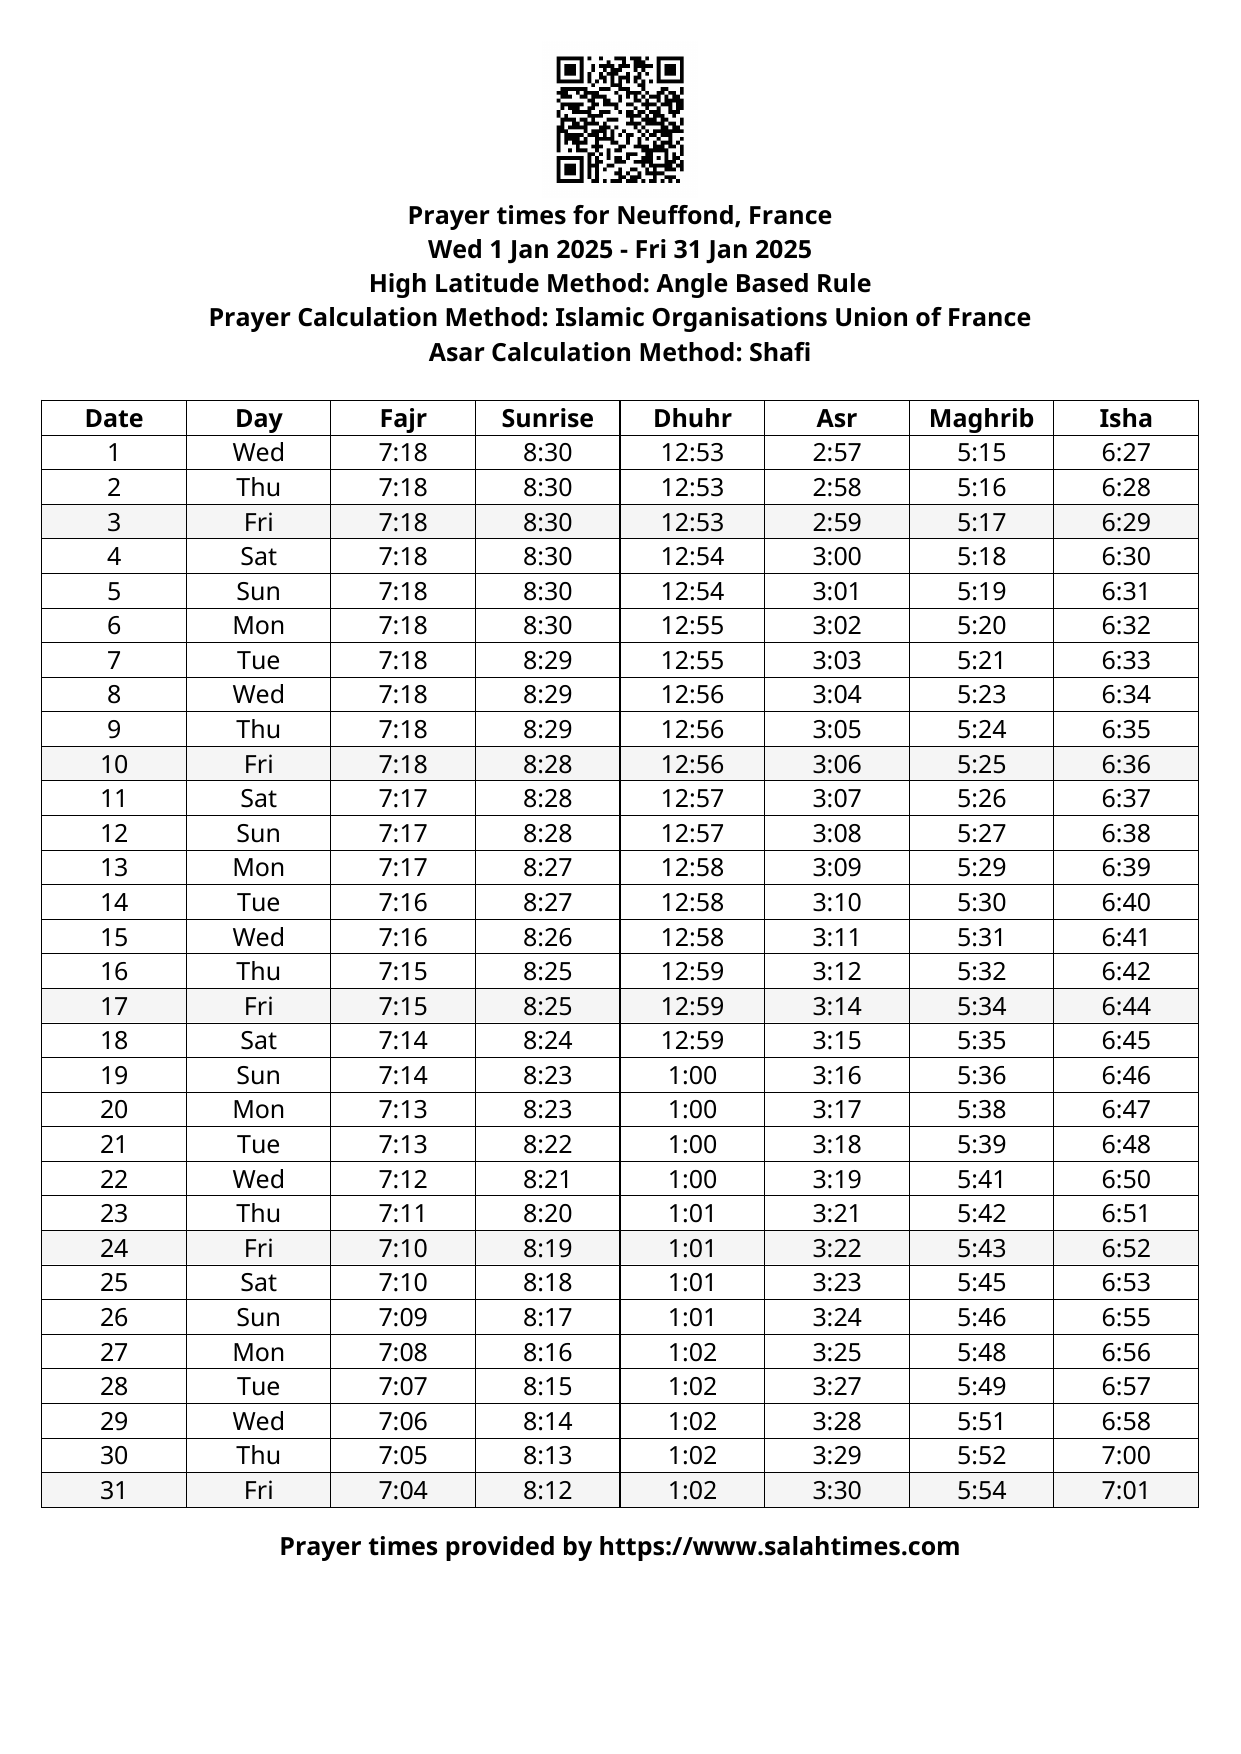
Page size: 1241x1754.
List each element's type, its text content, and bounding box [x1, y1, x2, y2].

table_cell 8:23 [476, 1093, 619, 1126]
table_cell 5:38 [910, 1093, 1053, 1126]
table_cell 3:04 [765, 678, 909, 711]
table_cell 12:59 [621, 1024, 764, 1057]
table_cell 8:16 [476, 1335, 619, 1368]
table_cell Tue [187, 1369, 330, 1403]
table_cell 5:32 [910, 954, 1053, 988]
table_cell 6:41 [1054, 920, 1198, 953]
table_cell 5:19 [910, 574, 1053, 607]
table_cell 5:43 [910, 1231, 1053, 1264]
table_cell 2:57 [765, 436, 909, 469]
table_cell 11 [42, 781, 186, 815]
table_cell 8:23 [476, 1058, 619, 1092]
table_cell 7:10 [331, 1266, 475, 1299]
table_cell 6:40 [1054, 885, 1198, 919]
table_cell 12:58 [621, 885, 764, 919]
table_cell 7:17 [331, 781, 475, 815]
table_cell 1:02 [621, 1439, 764, 1472]
table_cell 6 [42, 609, 186, 642]
table_cell 6:34 [1054, 678, 1198, 711]
table_cell 3:17 [765, 1093, 909, 1126]
table_cell 5:46 [910, 1300, 1053, 1334]
table_cell 6:36 [1054, 747, 1198, 780]
table_cell 1:02 [621, 1335, 764, 1368]
table_cell 6:46 [1054, 1058, 1198, 1092]
table_cell 7:11 [331, 1196, 475, 1230]
table_cell 5:35 [910, 1024, 1053, 1057]
table_cell 6:58 [1054, 1404, 1198, 1437]
table_cell 8:27 [476, 851, 619, 884]
table_cell 12:57 [621, 781, 764, 815]
table_cell 8:22 [476, 1127, 619, 1161]
table_header Isha [1054, 401, 1198, 434]
table_cell Tue [187, 643, 330, 677]
table_cell 9 [42, 712, 186, 746]
table_cell 6:29 [1054, 505, 1198, 538]
table_cell 8:13 [476, 1439, 619, 1472]
table_cell 12 [42, 816, 186, 849]
table_cell 27 [42, 1335, 186, 1368]
table_cell Fri [187, 747, 330, 780]
table_cell Wed [187, 1162, 330, 1195]
table_cell 7:04 [331, 1473, 475, 1507]
table_cell 5:16 [910, 470, 1053, 504]
table_cell 7:16 [331, 920, 475, 953]
text Prayer times provided by https://www.salahtimes.com [42, 1528, 1198, 1563]
table_cell 5:34 [910, 989, 1053, 1022]
table_cell 6:57 [1054, 1369, 1198, 1403]
table_cell 5:23 [910, 678, 1053, 711]
table_cell 7:15 [331, 954, 475, 988]
table_cell 17 [42, 989, 186, 1022]
table_cell 7:18 [331, 609, 475, 642]
table_cell 3:28 [765, 1404, 909, 1437]
table_cell 8:30 [476, 436, 619, 469]
table_cell 1:00 [621, 1127, 764, 1161]
table_cell 5 [42, 574, 186, 607]
table_cell 8:24 [476, 1024, 619, 1057]
table_cell 8:30 [476, 609, 619, 642]
table_cell 1 [42, 436, 186, 469]
table_cell 7:18 [331, 678, 475, 711]
table_cell Mon [187, 851, 330, 884]
table_cell 3:11 [765, 920, 909, 953]
table_cell 5:49 [910, 1369, 1053, 1403]
table_cell 28 [42, 1369, 186, 1403]
table_cell 5:17 [910, 505, 1053, 538]
table_cell 8:28 [476, 816, 619, 849]
table_cell 3:15 [765, 1024, 909, 1057]
table_cell 8:18 [476, 1266, 619, 1299]
table_cell 8:21 [476, 1162, 619, 1195]
table_cell Sun [187, 816, 330, 849]
table_cell 7:18 [331, 574, 475, 607]
table_cell 12:57 [621, 816, 764, 849]
table_cell 12:55 [621, 609, 764, 642]
table_cell 7:18 [331, 539, 475, 573]
table_cell 24 [42, 1231, 186, 1264]
table_cell 29 [42, 1404, 186, 1437]
table_cell 2:59 [765, 505, 909, 538]
table_cell 3:29 [765, 1439, 909, 1472]
table_cell 5:39 [910, 1127, 1053, 1161]
table_cell 12:59 [621, 989, 764, 1022]
table_header Date [42, 401, 186, 434]
text High Latitude Method: Angle Based Rule [42, 266, 1198, 300]
table_cell 8:30 [476, 539, 619, 573]
table_cell 12:56 [621, 747, 764, 780]
table_cell 5:15 [910, 436, 1053, 469]
table_cell 12:55 [621, 643, 764, 677]
table_cell Mon [187, 1093, 330, 1126]
table_cell 3:01 [765, 574, 909, 607]
table_cell 7:15 [331, 989, 475, 1022]
text Prayer times for Neuffond, France [42, 198, 1198, 232]
table_cell Thu [187, 470, 330, 504]
table_cell 1:02 [621, 1404, 764, 1437]
table_cell 2:58 [765, 470, 909, 504]
table_cell 6:37 [1054, 781, 1198, 815]
picture [542, 41, 699, 198]
text Wed 1 Jan 2025 - Fri 31 Jan 2025 [42, 232, 1198, 266]
table_cell 7:06 [331, 1404, 475, 1437]
table_cell 8:12 [476, 1473, 619, 1507]
table_cell 5:30 [910, 885, 1053, 919]
table_cell 6:56 [1054, 1335, 1198, 1368]
table_cell 6:45 [1054, 1024, 1198, 1057]
table_cell 3:05 [765, 712, 909, 746]
table_cell 8:25 [476, 989, 619, 1022]
table_cell 5:20 [910, 609, 1053, 642]
table_cell 5:52 [910, 1439, 1053, 1472]
table_cell 3:12 [765, 954, 909, 988]
table_cell Fri [187, 1473, 330, 1507]
table_cell 6:52 [1054, 1231, 1198, 1264]
table_cell 12:56 [621, 678, 764, 711]
table_cell 3:09 [765, 851, 909, 884]
table_cell 12:54 [621, 574, 764, 607]
table_cell 6:27 [1054, 436, 1198, 469]
table_cell 6:35 [1054, 712, 1198, 746]
table_cell 30 [42, 1439, 186, 1472]
table_cell 7:18 [331, 470, 475, 504]
table_cell Thu [187, 1439, 330, 1472]
table_cell 21 [42, 1127, 186, 1161]
table_cell 5:51 [910, 1404, 1053, 1437]
table_cell 7:09 [331, 1300, 475, 1334]
table_cell 12:59 [621, 954, 764, 988]
table_cell 8:26 [476, 920, 619, 953]
table_cell 31 [42, 1473, 186, 1507]
table_cell 3:02 [765, 609, 909, 642]
table_cell 3:24 [765, 1300, 909, 1334]
table_cell 10 [42, 747, 186, 780]
table_cell 1:00 [621, 1093, 764, 1126]
table_cell 26 [42, 1300, 186, 1334]
table_cell 5:18 [910, 539, 1053, 573]
table_cell Sun [187, 574, 330, 607]
table_cell 25 [42, 1266, 186, 1299]
table_cell 3:10 [765, 885, 909, 919]
table_cell 8:30 [476, 470, 619, 504]
table_cell 3:21 [765, 1196, 909, 1230]
table_cell 8:27 [476, 885, 619, 919]
table_cell 6:51 [1054, 1196, 1198, 1230]
table_cell 18 [42, 1024, 186, 1057]
table_cell 8:28 [476, 781, 619, 815]
table_cell 2 [42, 470, 186, 504]
table_cell Sat [187, 1266, 330, 1299]
table_cell 1:01 [621, 1266, 764, 1299]
table_cell 7:17 [331, 816, 475, 849]
table_cell 3:06 [765, 747, 909, 780]
table_cell 7:00 [1054, 1439, 1198, 1472]
table_cell 3:07 [765, 781, 909, 815]
table_cell 6:31 [1054, 574, 1198, 607]
table_cell 7:08 [331, 1335, 475, 1368]
table_cell 1:01 [621, 1196, 764, 1230]
table_cell Fri [187, 1231, 330, 1264]
table_cell 3:25 [765, 1335, 909, 1368]
table_cell 8:25 [476, 954, 619, 988]
table_cell 3 [42, 505, 186, 538]
table_cell 5:24 [910, 712, 1053, 746]
table_cell Sat [187, 539, 330, 573]
table_cell Thu [187, 1196, 330, 1230]
table_cell 1:02 [621, 1473, 764, 1507]
table_cell 6:44 [1054, 989, 1198, 1022]
table_cell 16 [42, 954, 186, 988]
table_cell 3:08 [765, 816, 909, 849]
table_cell 8:19 [476, 1231, 619, 1264]
table_cell Fri [187, 989, 330, 1022]
table_cell 8:15 [476, 1369, 619, 1403]
table_cell 5:48 [910, 1335, 1053, 1368]
table_header Fajr [331, 401, 475, 434]
table_cell 6:38 [1054, 816, 1198, 849]
table_cell 7:07 [331, 1369, 475, 1403]
table_cell Wed [187, 920, 330, 953]
table_header Asr [765, 401, 909, 434]
table_cell 12:53 [621, 436, 764, 469]
table_cell 6:42 [1054, 954, 1198, 988]
table_cell Thu [187, 712, 330, 746]
table_cell Wed [187, 436, 330, 469]
table_cell 6:33 [1054, 643, 1198, 677]
table_header Sunrise [476, 401, 619, 434]
table_cell 5:41 [910, 1162, 1053, 1195]
table_cell 6:55 [1054, 1300, 1198, 1334]
table_cell 5:29 [910, 851, 1053, 884]
table_cell 5:25 [910, 747, 1053, 780]
table_cell 12:56 [621, 712, 764, 746]
table_cell 8 [42, 678, 186, 711]
table_cell 3:27 [765, 1369, 909, 1403]
table_cell Sat [187, 1024, 330, 1057]
table_cell 7:17 [331, 851, 475, 884]
table_cell 15 [42, 920, 186, 953]
table_cell 6:30 [1054, 539, 1198, 573]
table_cell 5:31 [910, 920, 1053, 953]
table_cell 5:42 [910, 1196, 1053, 1230]
table_cell 8:30 [476, 505, 619, 538]
table_cell 12:54 [621, 539, 764, 573]
table_cell 1:02 [621, 1369, 764, 1403]
table_cell 19 [42, 1058, 186, 1092]
table_cell 13 [42, 851, 186, 884]
table_cell Sun [187, 1058, 330, 1092]
table_cell 6:53 [1054, 1266, 1198, 1299]
table_cell 12:58 [621, 920, 764, 953]
table_cell 7:13 [331, 1093, 475, 1126]
table_cell 3:14 [765, 989, 909, 1022]
table_cell 22 [42, 1162, 186, 1195]
table_cell 8:30 [476, 574, 619, 607]
table_cell 6:48 [1054, 1127, 1198, 1161]
table_cell 7 [42, 643, 186, 677]
table_cell 3:22 [765, 1231, 909, 1264]
table_cell 7:12 [331, 1162, 475, 1195]
table_cell 7:18 [331, 505, 475, 538]
table_cell 8:29 [476, 678, 619, 711]
table_cell 8:20 [476, 1196, 619, 1230]
table_cell 12:58 [621, 851, 764, 884]
table_cell 20 [42, 1093, 186, 1126]
table_cell 3:23 [765, 1266, 909, 1299]
table_cell Wed [187, 1404, 330, 1437]
text Asar Calculation Method: Shafi [42, 334, 1198, 368]
table_header Dhuhr [621, 401, 764, 434]
table_cell Thu [187, 954, 330, 988]
table_cell 5:54 [910, 1473, 1053, 1507]
table_cell 7:18 [331, 643, 475, 677]
table_cell 8:14 [476, 1404, 619, 1437]
table_cell 6:39 [1054, 851, 1198, 884]
table_cell 7:18 [331, 712, 475, 746]
table_cell 1:00 [621, 1162, 764, 1195]
table_cell 7:14 [331, 1058, 475, 1092]
table_cell 7:01 [1054, 1473, 1198, 1507]
table_cell Sat [187, 781, 330, 815]
table_cell 6:32 [1054, 609, 1198, 642]
table_cell 3:00 [765, 539, 909, 573]
table_cell 6:50 [1054, 1162, 1198, 1195]
table_cell 1:00 [621, 1058, 764, 1092]
table_cell 3:19 [765, 1162, 909, 1195]
table_cell 7:14 [331, 1024, 475, 1057]
table_cell 5:45 [910, 1266, 1053, 1299]
table_cell Tue [187, 1127, 330, 1161]
table_cell 6:47 [1054, 1093, 1198, 1126]
table_cell Mon [187, 609, 330, 642]
table_cell Wed [187, 678, 330, 711]
table_cell 4 [42, 539, 186, 573]
table_cell 8:28 [476, 747, 619, 780]
table_cell 5:26 [910, 781, 1053, 815]
table_header Day [187, 401, 330, 434]
table_cell 7:18 [331, 747, 475, 780]
table_cell 7:10 [331, 1231, 475, 1264]
table_cell 3:18 [765, 1127, 909, 1161]
table_cell 7:18 [331, 436, 475, 469]
table_cell 8:29 [476, 712, 619, 746]
table_cell 12:53 [621, 470, 764, 504]
table_cell 3:16 [765, 1058, 909, 1092]
table_cell 7:16 [331, 885, 475, 919]
table_cell Fri [187, 505, 330, 538]
table_cell 1:01 [621, 1231, 764, 1264]
table_cell 23 [42, 1196, 186, 1230]
table_cell 5:27 [910, 816, 1053, 849]
table_cell 14 [42, 885, 186, 919]
table_cell 5:21 [910, 643, 1053, 677]
table_cell 1:01 [621, 1300, 764, 1334]
table_cell 3:03 [765, 643, 909, 677]
table_cell 7:05 [331, 1439, 475, 1472]
table_cell Tue [187, 885, 330, 919]
table_cell 3:30 [765, 1473, 909, 1507]
table_cell 7:13 [331, 1127, 475, 1161]
text Prayer Calculation Method: Islamic Organisations Union of France [42, 300, 1198, 334]
table_cell 8:29 [476, 643, 619, 677]
table_cell Sun [187, 1300, 330, 1334]
table_cell Mon [187, 1335, 330, 1368]
table_cell 8:17 [476, 1300, 619, 1334]
table_cell 12:53 [621, 505, 764, 538]
table_header Maghrib [910, 401, 1053, 434]
table_cell 5:36 [910, 1058, 1053, 1092]
table_cell 6:28 [1054, 470, 1198, 504]
